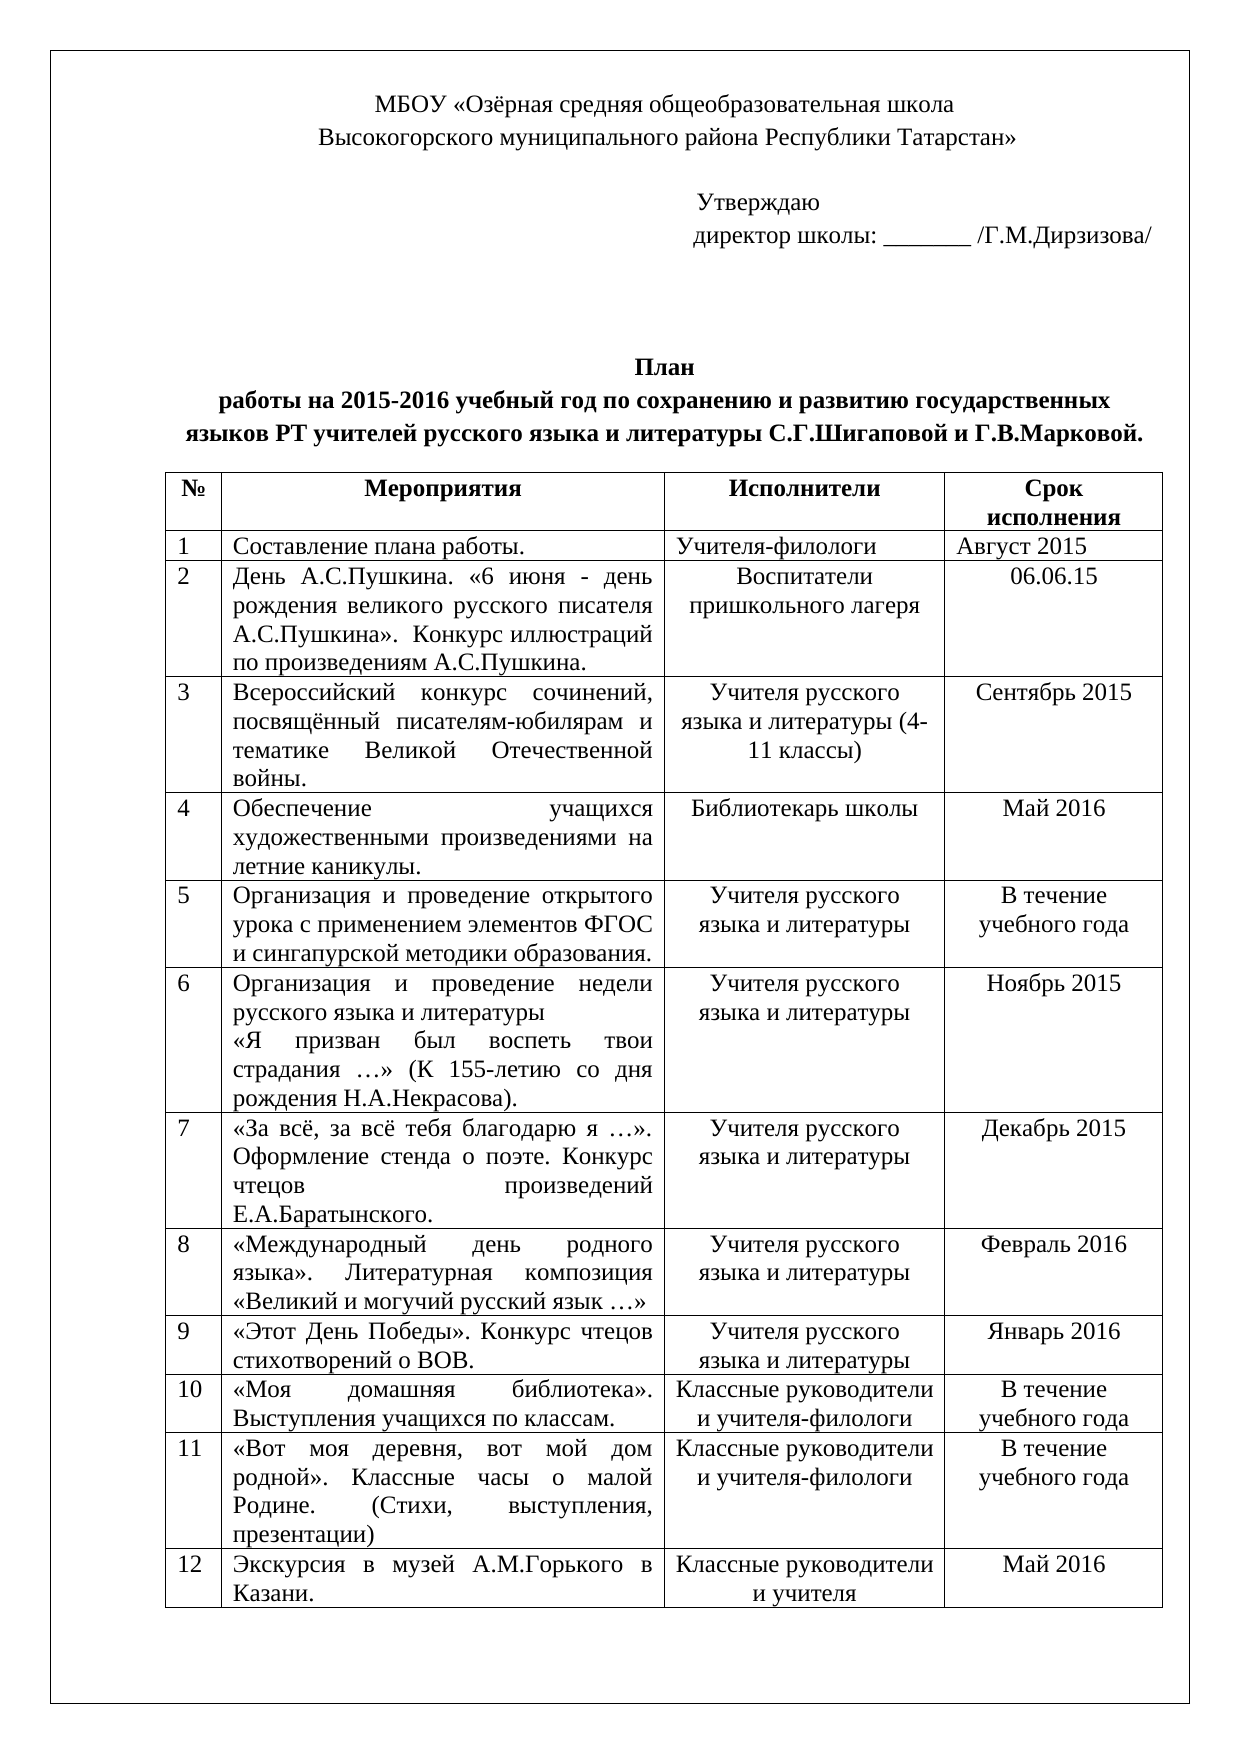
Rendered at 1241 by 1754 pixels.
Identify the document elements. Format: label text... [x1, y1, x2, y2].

table_cell В течение учебного года [945, 1375, 1162, 1432]
table_cell Январь 2016 [945, 1316, 1162, 1373]
table_header Мероприятия [222, 473, 664, 530]
table_cell 4 [166, 793, 221, 879]
table_cell Учителя русского языка и литературы [665, 968, 944, 1112]
table_cell Май 2016 [945, 793, 1162, 879]
table_cell «Вот моя деревня, вот мой дом родной». Классные часы о малой Родине. (Стихи, выступления, презентации) [222, 1433, 664, 1548]
table_cell 3 [166, 677, 221, 792]
table_cell Учителя русского языка и литературы [665, 881, 944, 967]
table_cell Май 2016 [945, 1549, 1162, 1607]
table_cell Организация и проведение недели русского языка и литературы «Я призван был воспеть твои страдания …» (К 155-летию со дня рождения Н.А.Некрасова). [222, 968, 664, 1112]
table_cell Декабрь 2015 [945, 1113, 1162, 1228]
table_cell 7 [166, 1113, 221, 1228]
table_cell 6 [166, 968, 221, 1112]
table_cell Август 2015 [945, 531, 1162, 560]
table_cell Учителя-филологи [665, 531, 944, 560]
table_cell Февраль 2016 [945, 1229, 1162, 1315]
table_cell «Международный день родного языка». Литературная композиция «Великий и могучий русский язык …» [222, 1229, 664, 1315]
table_header Исполнители [665, 473, 944, 530]
table_cell Всероссийский конкурс сочинений, посвящённый писателям-юбилярам и тематике Великой Отечественной войны. [222, 677, 664, 792]
table_header № [166, 473, 221, 530]
table_cell «Моя домашняя библиотека». Выступления учащихся по классам. [222, 1375, 664, 1432]
table_cell 11 [166, 1433, 221, 1548]
text работы на 2015-2016 учебный год по сохранению и развитию государственных языков РТ учителей русского языка и литературы С.Г.Шигаповой и Г.В.Марковой. [177, 385, 1152, 447]
table_cell В течение учебного года [945, 881, 1162, 967]
table_cell «Этот День Победы». Конкурс чтецов стихотворений о ВОВ. [222, 1316, 664, 1373]
table_cell 8 [166, 1229, 221, 1315]
table_cell Учителя русского языка и литературы (4-11 классы) [665, 677, 944, 792]
table_cell 12 [166, 1549, 221, 1607]
table_cell 9 [166, 1316, 221, 1373]
table_cell Обеспечение учащихся художественными произведениями на летние каникулы. [222, 793, 664, 879]
table_header Срок исполнения [945, 473, 1162, 530]
table_cell День А.С.Пушкина. «6 июня - день рождения великого русского писателя А.С.Пушкина». Конкурс иллюстраций по произведениям А.С.Пушкина. [222, 561, 664, 676]
table_cell 5 [166, 881, 221, 967]
table_cell Учителя русского языка и литературы [665, 1113, 944, 1228]
table_cell «За всё, за всё тебя благодарю я …». Оформление стенда о поэте. Конкурс чтецов произведений Е.А.Баратынского. [222, 1113, 664, 1228]
table_cell В течение учебного года [945, 1433, 1162, 1548]
table_cell Учителя русского языка и литературы [665, 1316, 944, 1373]
table_cell Составление плана работы. [222, 531, 664, 560]
text Высокогорского муниципального района Республики Татарстан» [177, 122, 1152, 150]
table_cell Классные руководители и учителя [665, 1549, 944, 1607]
table_cell Классные руководители и учителя-филологи [665, 1433, 944, 1548]
table_cell Сентябрь 2015 [945, 677, 1162, 792]
table_cell Ноябрь 2015 [945, 968, 1162, 1112]
text директор школы: _______ /Г.М.Дирзизова/ [177, 220, 1152, 249]
table_cell Учителя русского языка и литературы [665, 1229, 944, 1315]
text МБОУ «Озёрная средняя общеобразовательная школа [177, 89, 1152, 117]
text Утверждаю [177, 187, 1152, 216]
table_cell Классные руководители и учителя-филологи [665, 1375, 944, 1432]
table_cell Библиотекарь школы [665, 793, 944, 879]
text План [177, 352, 1152, 381]
table_cell Организация и проведение открытого урока с применением элементов ФГОС и сингапурской методики образования. [222, 881, 664, 967]
table_cell 10 [166, 1375, 221, 1432]
table_cell 06.06.15 [945, 561, 1162, 676]
table_cell 2 [166, 561, 221, 676]
table_cell Экскурсия в музей А.М.Горького в Казани. [222, 1549, 664, 1607]
table_cell 1 [166, 531, 221, 560]
table_cell Воспитатели пришкольного лагеря [665, 561, 944, 676]
